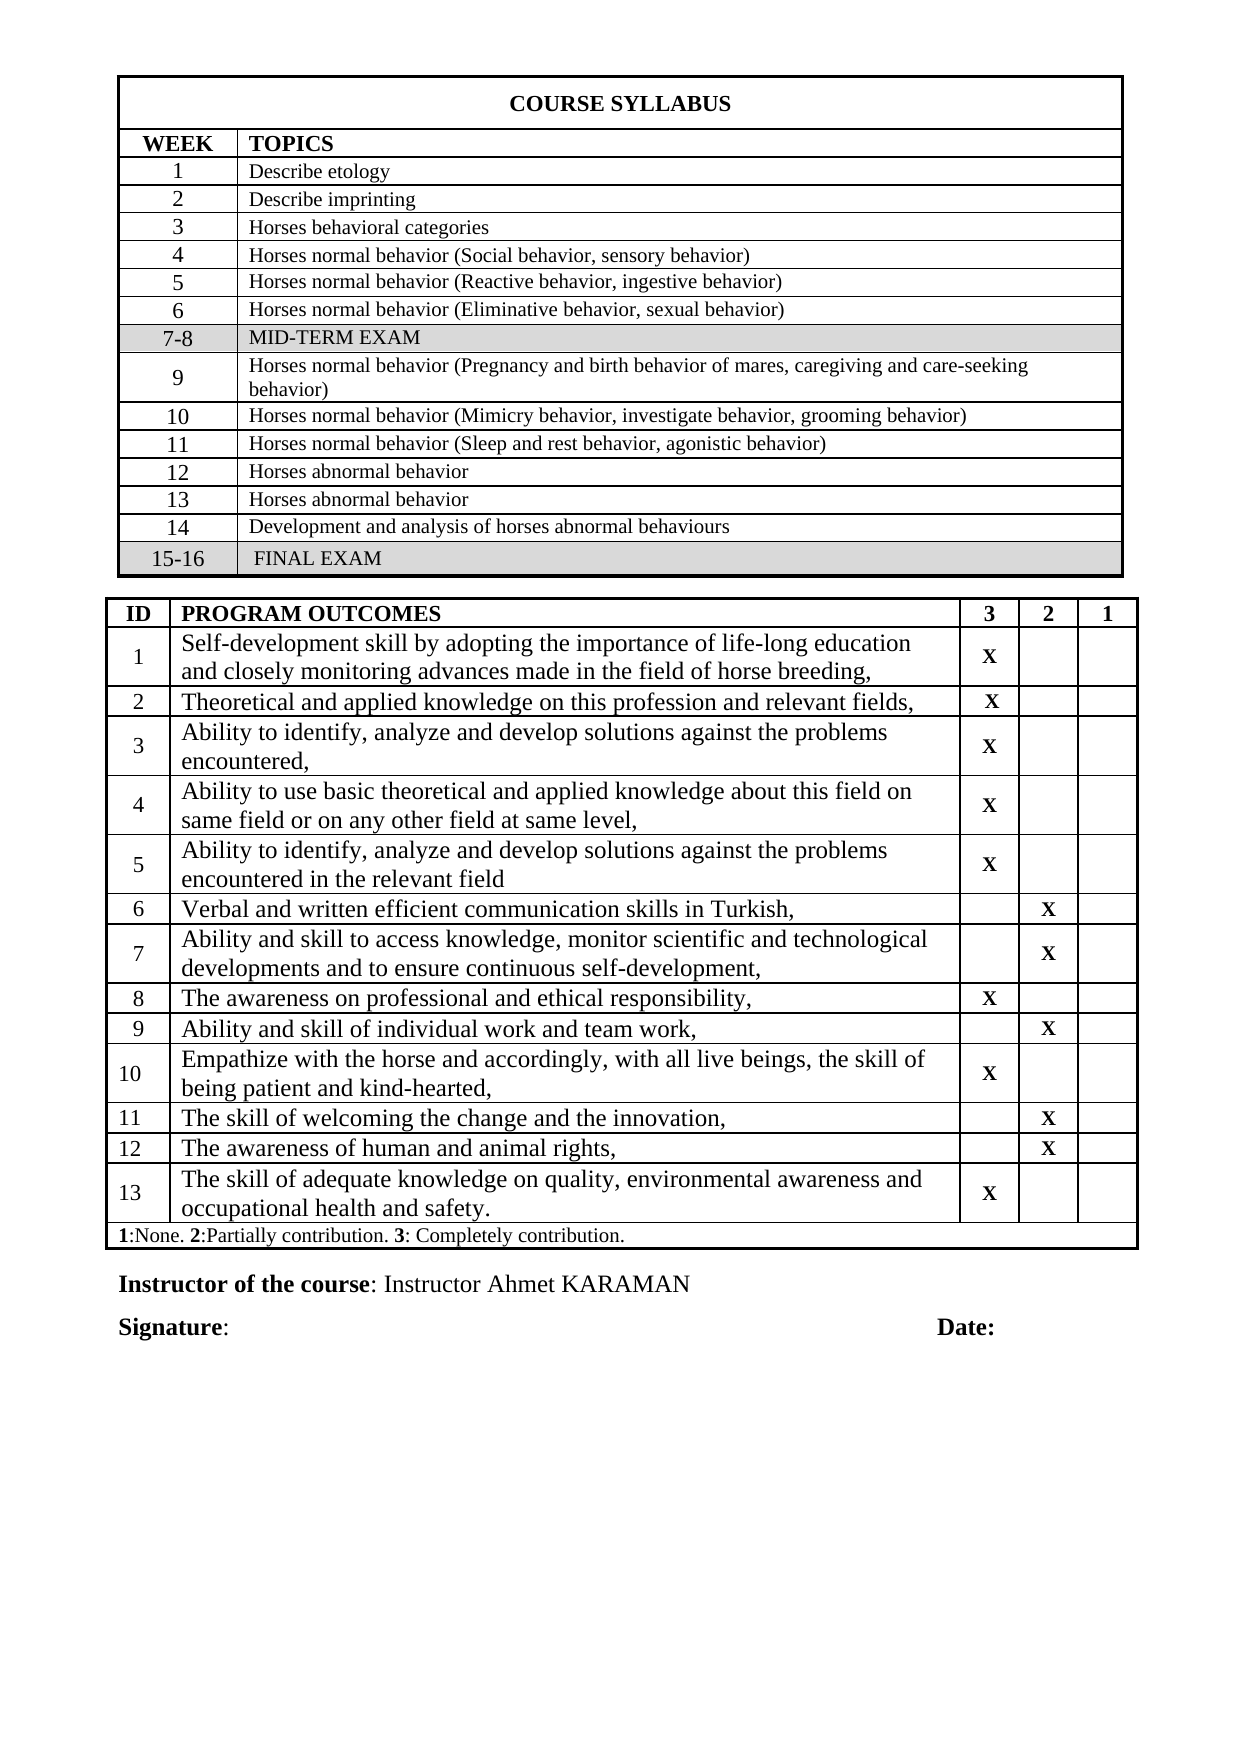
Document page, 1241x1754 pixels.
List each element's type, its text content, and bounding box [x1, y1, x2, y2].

table_cell Horses normal behavior (Social behavior, sensory behavior) [238, 241, 1121, 268]
table_cell [1020, 776, 1077, 833]
table_cell 4 [120, 241, 237, 268]
table_cell Empathize with the horse and accordingly, with all live beings, the skill of being patient and kind-hearted, [171, 1044, 959, 1102]
table_cell 2 [120, 186, 237, 212]
table_header ID [108, 600, 169, 626]
table_cell MID-TERM EXAM [238, 325, 1121, 351]
table_header 1 [1079, 600, 1136, 626]
table_cell Horses normal behavior (Sleep and rest behavior, agonistic behavior) [238, 431, 1121, 457]
table_cell Horses normal behavior (Reactive behavior, ingestive behavior) [238, 269, 1121, 296]
table_cell 3 [120, 213, 237, 240]
table_cell [1020, 628, 1077, 685]
table_cell X [1020, 925, 1077, 982]
table_cell Horses behavioral categories [238, 213, 1121, 240]
table_cell [1079, 984, 1136, 1012]
table_header PROGRAM OUTCOMES [171, 600, 959, 626]
table_cell [1020, 984, 1077, 1012]
table_cell 7-8 [120, 325, 237, 351]
table_cell [1079, 776, 1136, 833]
table_cell The awareness on professional and ethical responsibility, [171, 984, 959, 1012]
table_cell X [1020, 894, 1077, 923]
text Instructor of the course: Instructor Ahmet KARAMAN [118, 1269, 1122, 1298]
table_cell X [961, 1044, 1018, 1102]
table_cell [961, 894, 1018, 923]
table_cell X [1020, 1134, 1077, 1162]
table_cell 15-16 [120, 542, 237, 574]
table_cell [1079, 717, 1136, 774]
table_cell 1 [120, 158, 237, 184]
table_cell 6 [120, 297, 237, 323]
table_cell 1 [108, 628, 169, 685]
table_cell 11 [120, 431, 237, 457]
table_cell [1079, 1134, 1136, 1162]
table_cell Horses normal behavior (Mimicry behavior, investigate behavior, grooming behavior) [238, 403, 1121, 429]
table_cell Self-development skill by adopting the importance of life-long education and closely monitoring advances made in the field of horse breeding, [171, 628, 959, 685]
table_cell Describe etology [238, 158, 1121, 184]
table_header 2 [1020, 600, 1077, 626]
table_cell Ability to identify, analyze and develop solutions against the problems encountered, [171, 717, 959, 774]
table_cell Horses normal behavior (Pregnancy and birth behavior of mares, caregiving and care-seeking behavior) [238, 353, 1121, 401]
table_cell Ability and skill of individual work and team work, [171, 1014, 959, 1043]
table_cell [961, 1014, 1018, 1043]
table_cell TOPICS [238, 130, 1121, 156]
table_cell [1020, 687, 1077, 715]
table_cell X [961, 776, 1018, 833]
table_cell FINAL EXAM [238, 542, 1121, 574]
table_cell [1079, 628, 1136, 685]
table_cell [1079, 835, 1136, 893]
table_cell [1079, 925, 1136, 982]
table_cell Horses abnormal behavior [238, 459, 1121, 485]
table_cell WEEK [120, 130, 237, 156]
table_cell Ability to identify, analyze and develop solutions against the problems encountered in the relevant field [171, 835, 959, 893]
table_cell [1079, 687, 1136, 715]
table_cell The skill of adequate knowledge on quality, environmental awareness and occupational health and safety. [171, 1164, 959, 1221]
table_cell [1079, 1044, 1136, 1102]
table_cell Theoretical and applied knowledge on this profession and relevant fields, [171, 687, 959, 715]
table_cell [1079, 894, 1136, 923]
table_header COURSE SYLLABUS [120, 78, 1121, 128]
table_cell 14 [120, 515, 237, 541]
table_cell X [961, 717, 1018, 774]
table_cell 2 [108, 687, 169, 715]
table_header 3 [961, 600, 1018, 626]
table_cell 12 [120, 459, 237, 485]
table_cell Development and analysis of horses abnormal behaviours [238, 515, 1121, 541]
table_cell Ability and skill to access knowledge, monitor scientific and technological developments and to ensure continuous self-development, [171, 925, 959, 982]
table_cell 12 [108, 1134, 169, 1162]
table_cell 10 [108, 1044, 169, 1102]
table_cell Horses abnormal behavior [238, 487, 1121, 513]
table_cell 11 [108, 1103, 169, 1132]
table_cell 9 [108, 1014, 169, 1043]
table_cell 1:None. 2:Partially contribution. 3: Completely contribution. [108, 1223, 1136, 1247]
table_cell [961, 1134, 1018, 1162]
table_cell The skill of welcoming the change and the innovation, [171, 1103, 959, 1132]
table_cell Horses normal behavior (Eliminative behavior, sexual behavior) [238, 297, 1121, 323]
table_cell X [1020, 1103, 1077, 1132]
table_cell Ability to use basic theoretical and applied knowledge about this field on same field or on any other field at same level, [171, 776, 959, 833]
table_cell X [961, 1164, 1018, 1221]
table_cell [1079, 1164, 1136, 1221]
table_cell 4 [108, 776, 169, 833]
table_cell [1020, 717, 1077, 774]
table_cell [1020, 1164, 1077, 1221]
table_cell 9 [120, 353, 237, 401]
table_cell [1020, 1044, 1077, 1102]
table_cell X [961, 835, 1018, 893]
text Signature: Date: [118, 1312, 1122, 1341]
table_cell Describe imprinting [238, 186, 1121, 212]
table_cell 10 [120, 403, 237, 429]
table_cell [1079, 1103, 1136, 1132]
table_cell [961, 1103, 1018, 1132]
table_cell 8 [108, 984, 169, 1012]
table_cell [1079, 1014, 1136, 1043]
table_cell X [1020, 1014, 1077, 1043]
table_cell 5 [120, 269, 237, 296]
table_cell 3 [108, 717, 169, 774]
table_cell 13 [108, 1164, 169, 1221]
table_cell 6 [108, 894, 169, 923]
table_cell [961, 925, 1018, 982]
table_cell 5 [108, 835, 169, 893]
table_cell 7 [108, 925, 169, 982]
table_cell 13 [120, 487, 237, 513]
table_cell X [961, 628, 1018, 685]
table_cell X [961, 687, 1018, 715]
table_cell X [961, 984, 1018, 1012]
table_cell [1020, 835, 1077, 893]
table_cell The awareness of human and animal rights, [171, 1134, 959, 1162]
table_cell Verbal and written efficient communication skills in Turkish, [171, 894, 959, 923]
